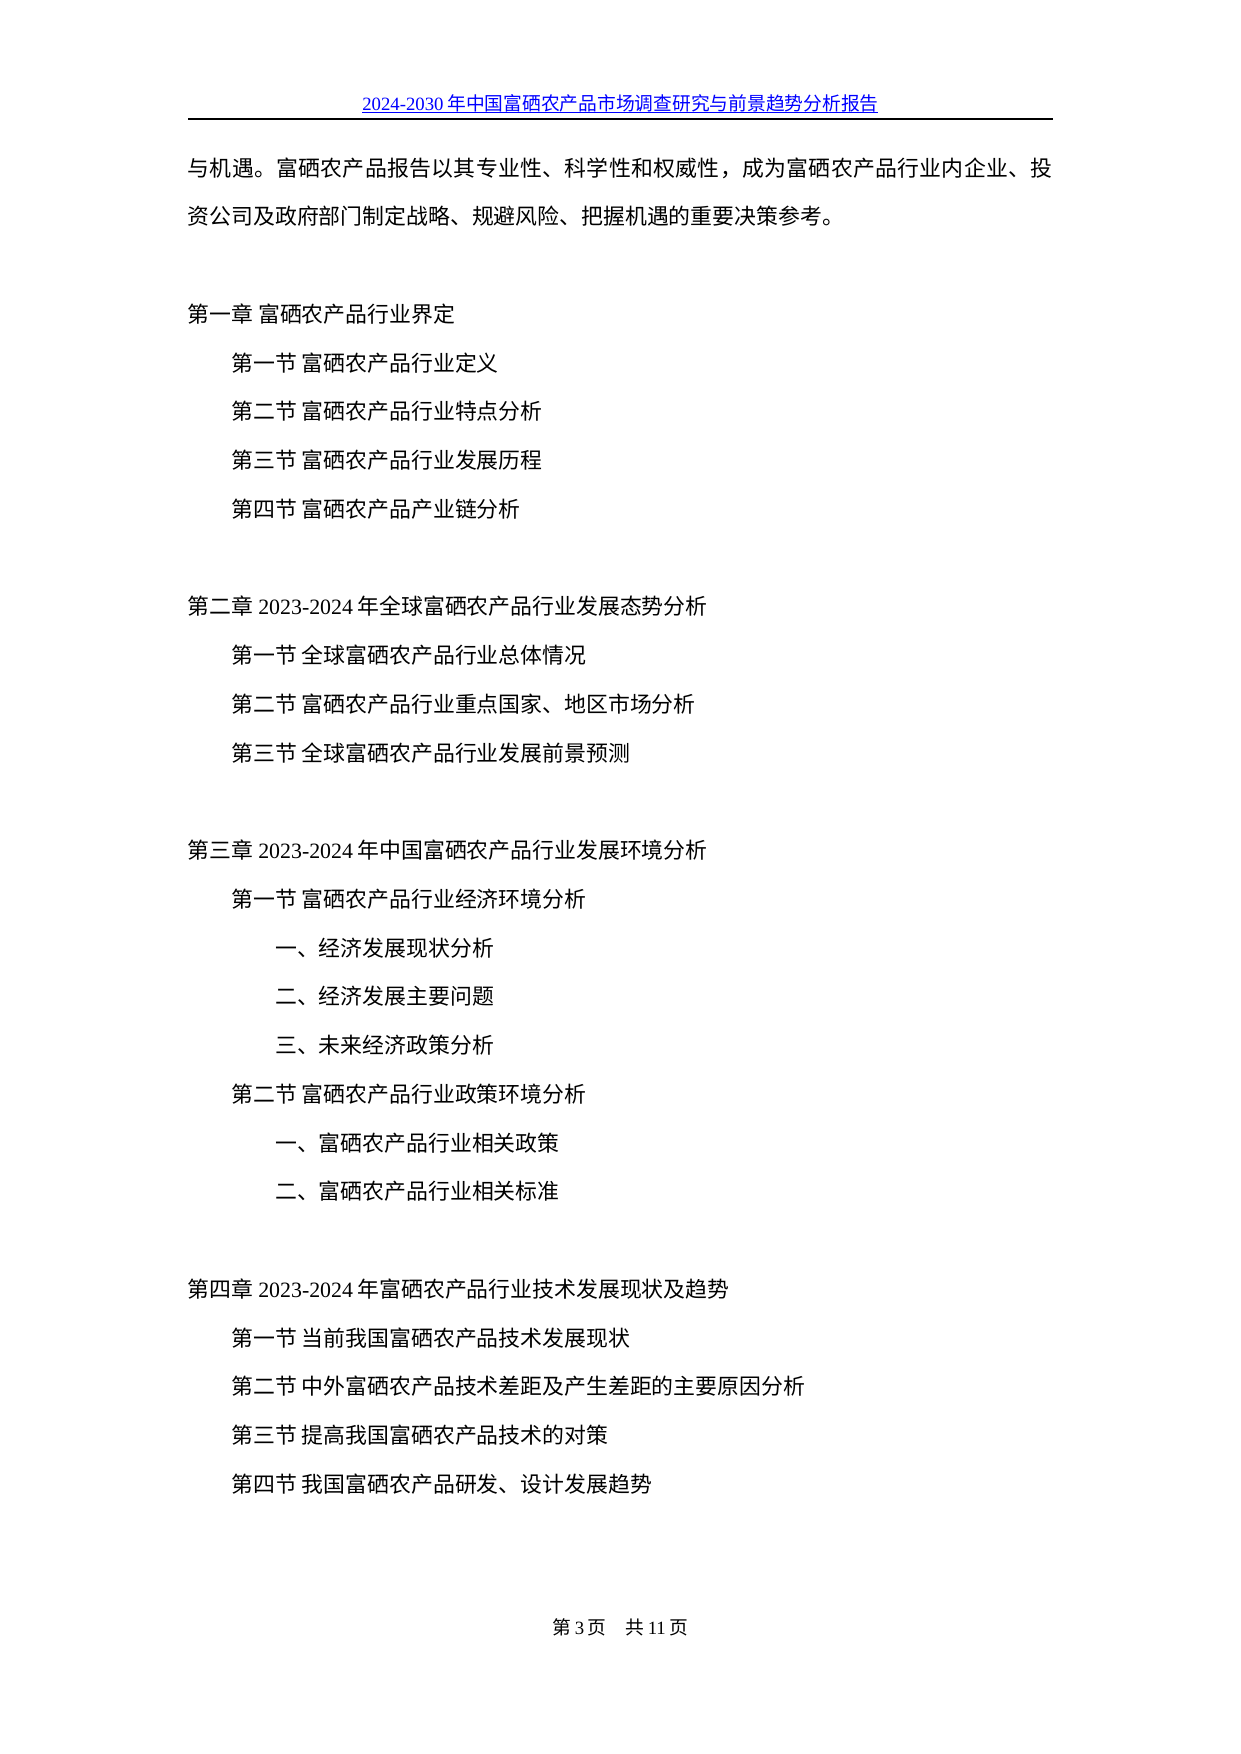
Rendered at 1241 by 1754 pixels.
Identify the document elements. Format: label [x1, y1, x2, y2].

text [187, 150, 1053, 1499]
